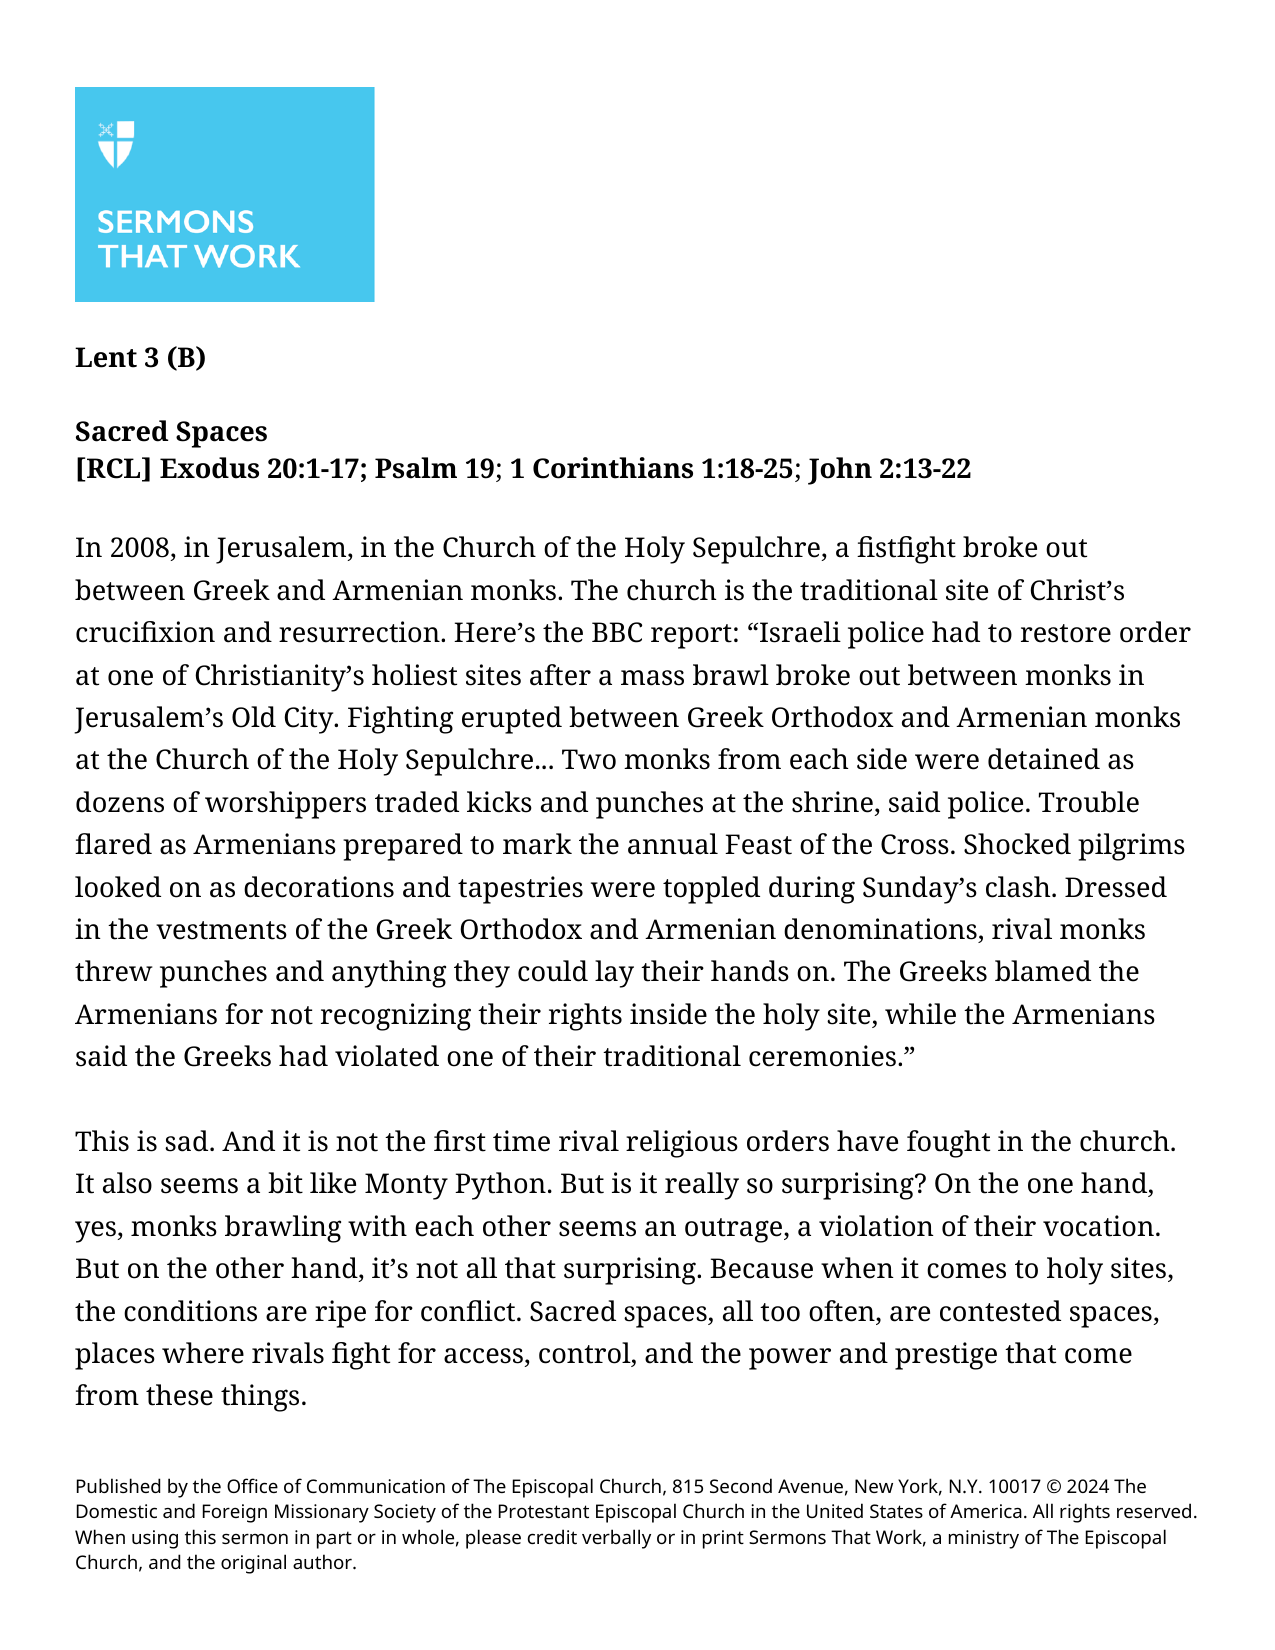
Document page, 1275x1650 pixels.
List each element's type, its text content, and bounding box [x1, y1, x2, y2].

text Lent 3 (B) [75, 339, 1200, 376]
text [RCL] Exodus 20:1-17; Psalm 19; 1 Corinthians 1:18-25; John 2:13-22 [75, 449, 1200, 486]
text Sacred Spaces [75, 413, 1200, 449]
text In 2008, in Jerusalem, in the Church of the Holy Sepulchre, a fistfight broke out between Greek and Armenian monks. The church is the traditional site of Christ’s crucifixion and resurrection. Here’s the BBC report: “Israeli police had to restore order at one of Christianity’s holiest sites after a mass brawl broke out between monks in Jerusalem’s Old City. Fighting erupted between Greek Orthodox and Armenian monks at the Church of the Holy Sepulchre... Two monks from each side were detained as dozens of worshippers traded kicks and punches at the shrine, said police. Trouble flared as Armenians prepared to mark the annual Feast of the Cross. Shocked pilgrims looked on as decorations and tapestries were toppled during Sunday’s clash. Dressed in the vestments of the Greek Orthodox and Armenian denominations, rival monks threw punches and anything they could lay their hands on. The Greeks blamed the Armenians for not recognizing their rights inside the holy site, while the Armenians said the Greeks had violated one of their traditional ceremonies.” [75, 529, 1200, 1074]
text This is sad. And it is not the first time rival religious orders have fought in the church. It also seems a bit like Monty Python. But is it really so surprising? On the one hand, yes, monks brawling with each other seems an outrage, a violation of their vocation. But on the other hand, it’s not all that surprising. Because when it comes to holy sites, the conditions are ripe for conflict. Sacred spaces, all too often, are contested spaces, places where rivals fight for access, control, and the power and prestige that come from these things. [75, 1122, 1200, 1414]
picture [75, 87, 375, 302]
